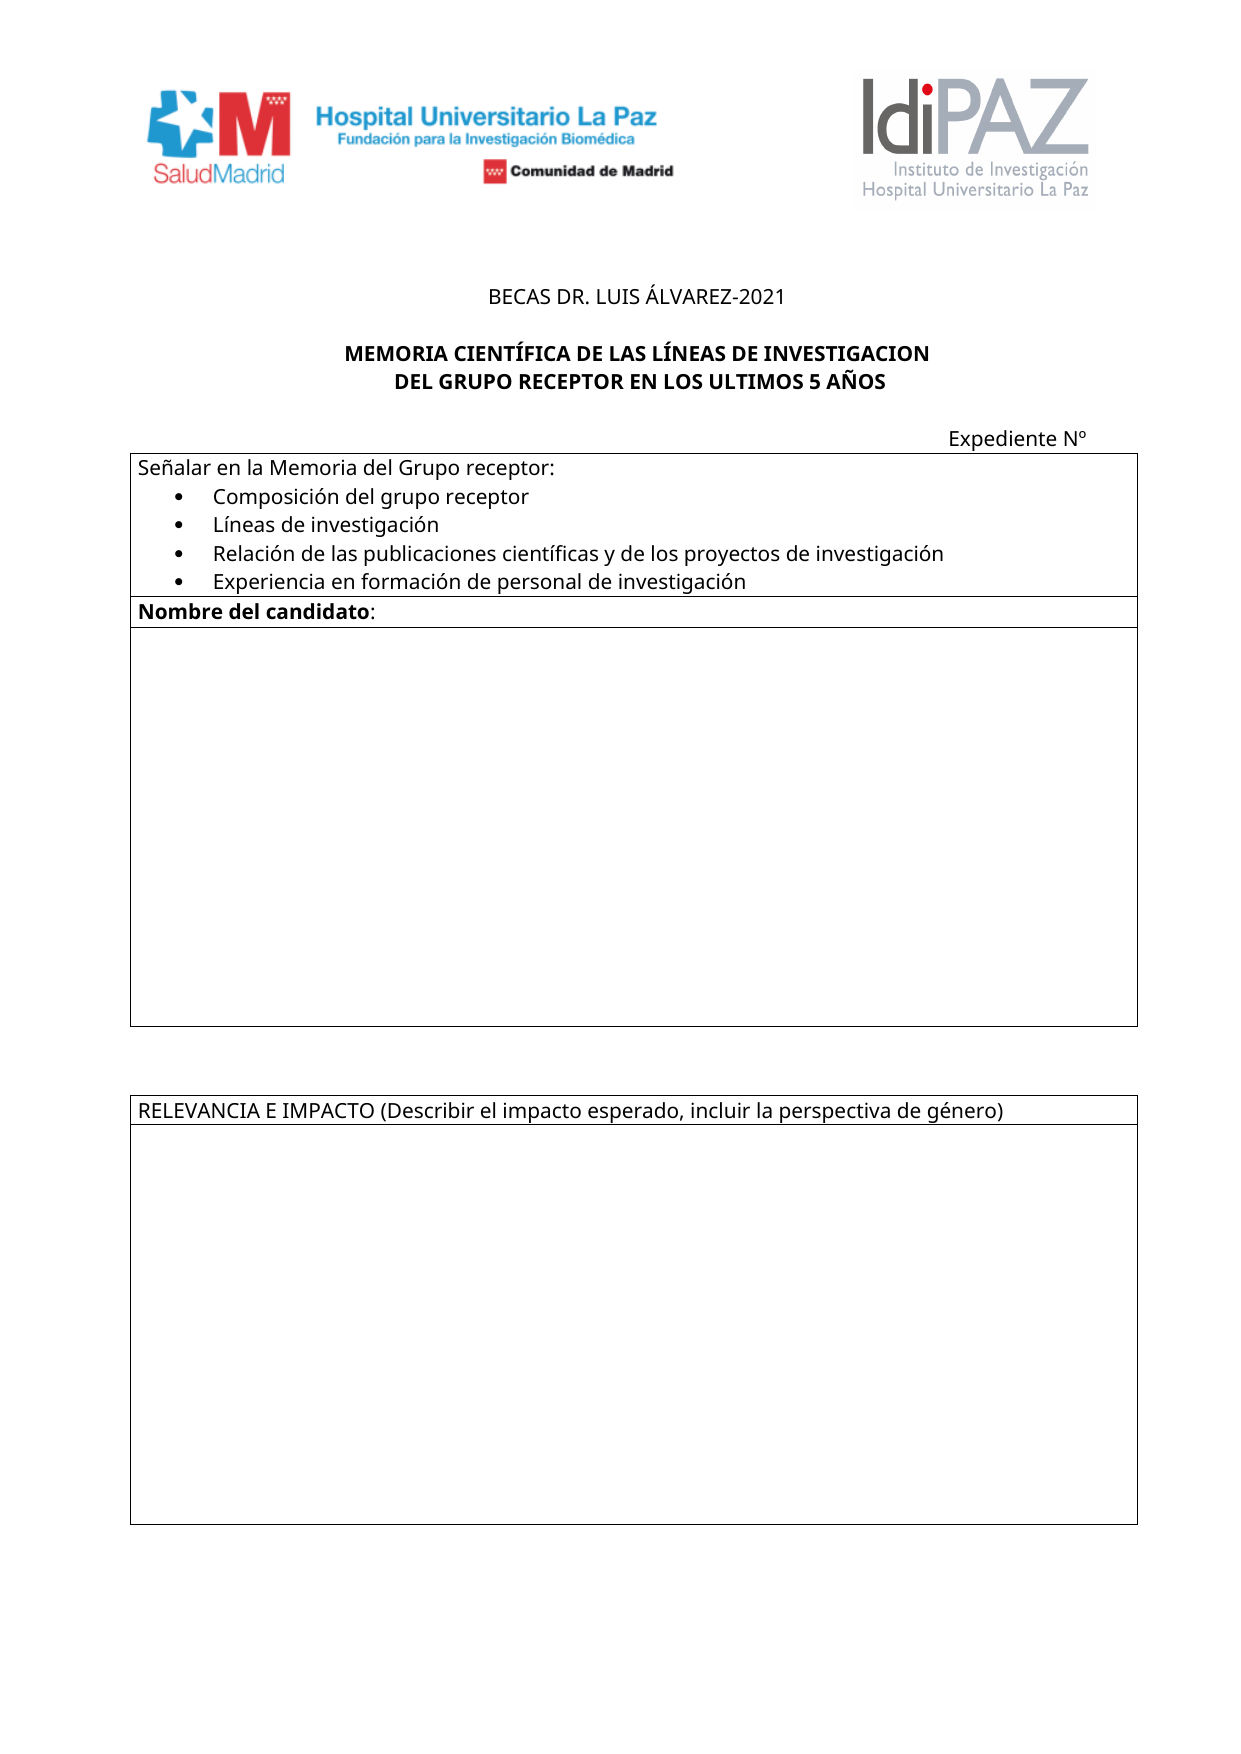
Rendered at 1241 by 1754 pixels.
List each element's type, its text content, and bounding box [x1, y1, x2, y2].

table_header RELEVANCIA E IMPACTO (Describir el impacto esperado, incluir la perspectiva de género) [131, 1096, 1137, 1124]
picture [129, 57, 737, 225]
picture [853, 68, 1098, 210]
text BECAS DR. LUIS ÁLVAREZ-2021 [84, 282, 1191, 310]
text DEL GRUPO RECEPTOR EN LOS ULTIMOS 5 AÑOS [84, 367, 1191, 396]
table_header Señalar en la Memoria del Grupo receptor: Composición del grupo receptor Líneas de investigación Relación de las publicaciones científicas y de los proyectos de investigación Experiencia en formación de personal de investigación [131, 454, 1137, 596]
table_cell [131, 1125, 1137, 1523]
text MEMORIA CIENTÍFICA DE LAS LÍNEAS DE INVESTIGACION [84, 339, 1191, 367]
table_cell [131, 628, 1137, 1026]
table_cell Nombre del candidato: [131, 597, 1137, 627]
text Expediente Nº [130, 424, 1122, 452]
